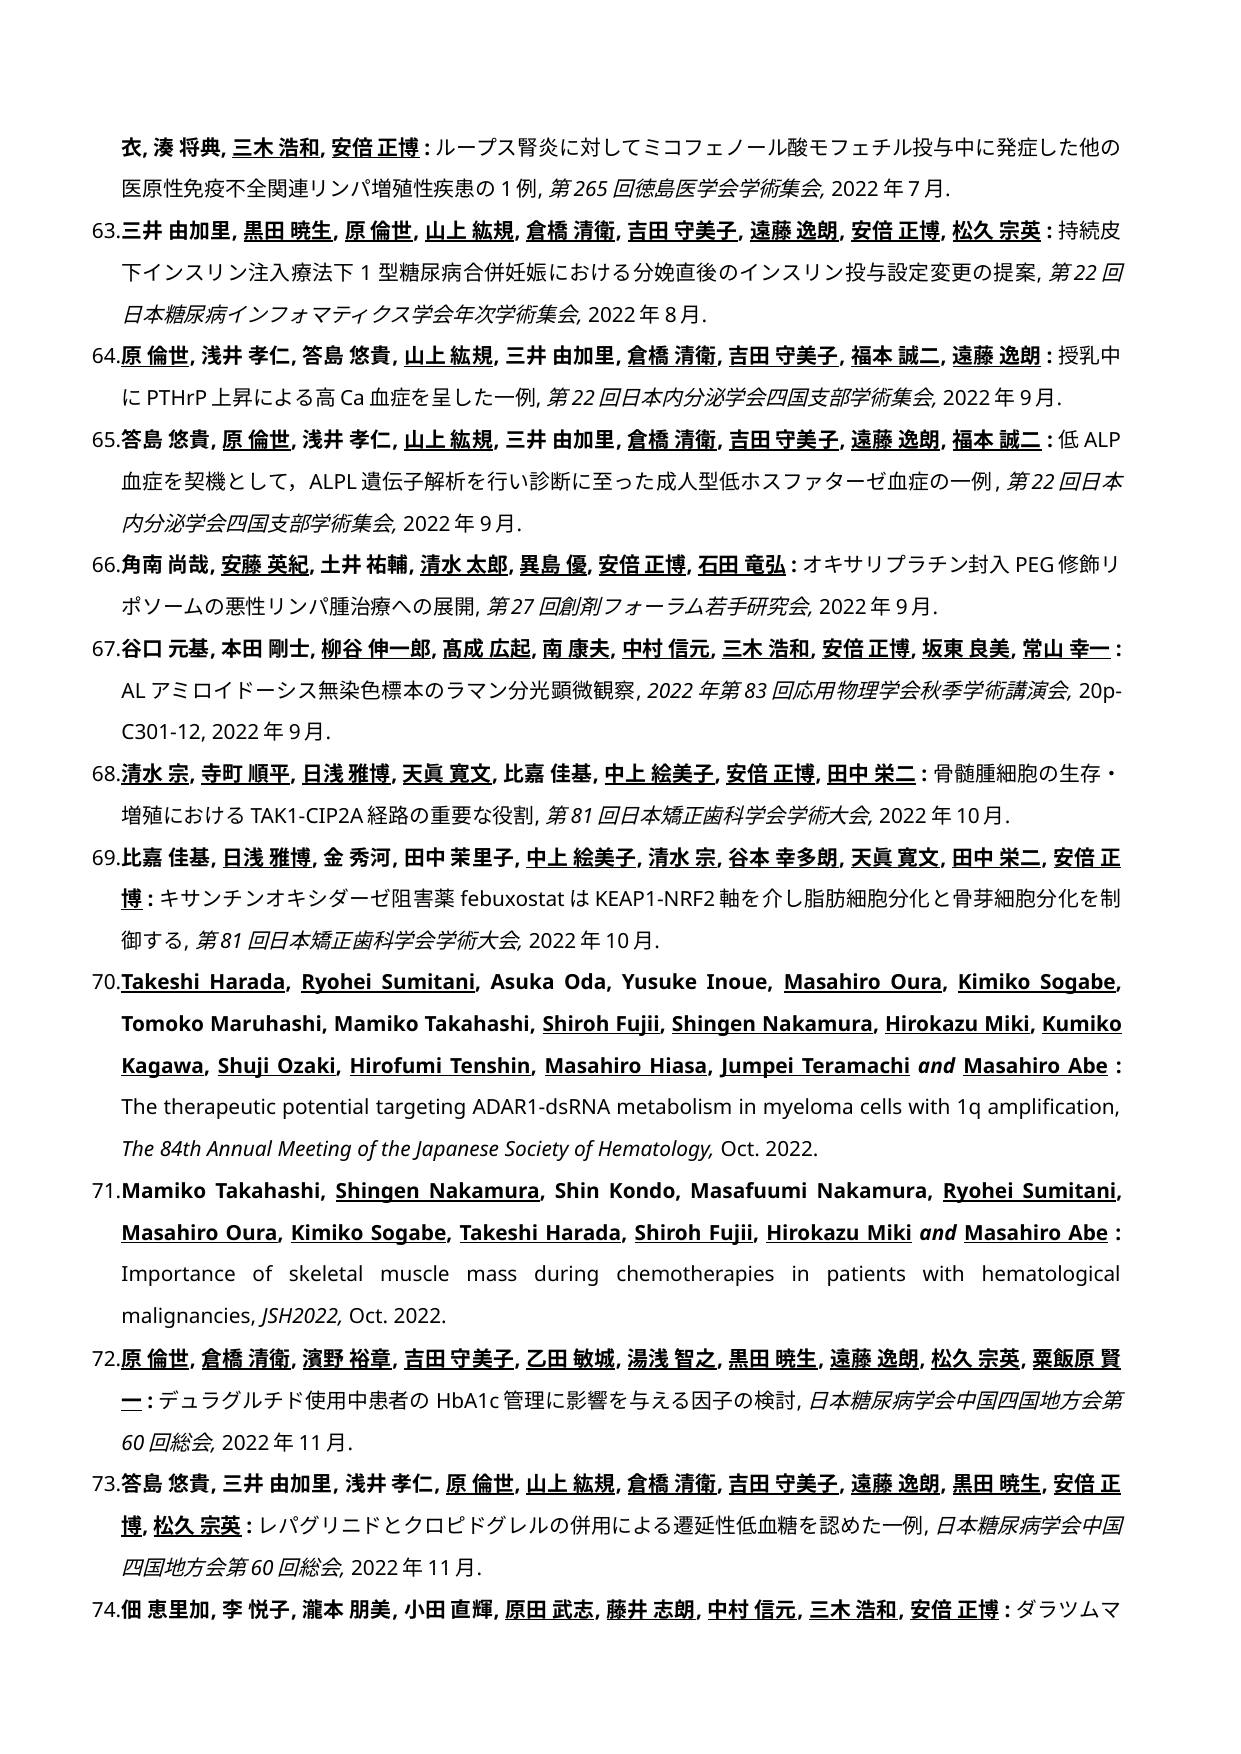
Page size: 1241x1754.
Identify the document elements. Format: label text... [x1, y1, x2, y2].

list 清水 宗, 寺町 順平, 日浅 雅博, 天眞 寛文, 比嘉 佳基, 中上 絵美子, 安倍 正博, 田中 栄二 : 骨髄腫細胞の生存・増殖におけるTAK1-CIP2A経路の重要な役割, 第81回日本矯正歯科学会学術大会, 2022年10月. [92, 752, 1122, 835]
list 角南 尚哉, 安藤 英紀, 土井 祐輔, 清水 太郎, 異島 優, 安倍 正博, 石田 竜弘 : オキサリプラチン封入PEG修飾リポソームの悪性リンパ腫治療への展開, 第27回創剤フォーラム若手研究会, 2022年9月. [92, 543, 1122, 626]
list 三井 由加里, 黒田 暁生, 原 倫世, 山上 紘規, 倉橋 清衛, 吉田 守美子, 遠藤 逸朗, 安倍 正博, 松久 宗英 : 持続皮下インスリン注入療法下 1 型糖尿病合併妊娠における分娩直後のインスリン投与設定変更の提案, 第22回日本糖尿病インフォマティクス学会年次学術集会, 2022年8月. [92, 209, 1122, 334]
list 比嘉 佳基, 日浅 雅博, 金 秀河, 田中 茉里子, 中上 絵美子, 清水 宗, 谷本 幸多朗, 天眞 寛文, 田中 栄二, 安倍 正博 : キサンチンオキシダーゼ阻害薬febuxostatはKEAP1-NRF2軸を介し脂肪細胞分化と骨芽細胞分化を制御する, 第81回日本矯正歯科学会学術大会, 2022年10月. [92, 835, 1122, 961]
list Mamiko Takahashi, Shingen Nakamura, Shin Kondo, Masafuumi Nakamura, Ryohei Sumitani, Masahiro Oura, Kimiko Sogabe, Takeshi Harada, Shiroh Fujii, Hirokazu Miki and Masahiro Abe : Importance of skeletal muscle mass during chemotherapies in patients with hematological malignancies, JSH2022, Oct. 2022. [92, 1169, 1122, 1336]
list 谷口 元基, 本田 剛士, 柳谷 伸一郎, 髙成 広起, 南 康夫, 中村 信元, 三木 浩和, 安倍 正博, 坂東 良美, 常山 幸一 : ALアミロイドーシス無染色標本のラマン分光顕微観察, 2022年第83回応用物理学会秋季学術講演会, 20p-C301-12, 2022年9月. [92, 626, 1122, 752]
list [92, 125, 1122, 209]
list 答島 悠貴, 三井 由加里, 浅井 孝仁, 原 倫世, 山上 紘規, 倉橋 清衛, 吉田 守美子, 遠藤 逸朗, 黒田 暁生, 安倍 正博, 松久 宗英 : レパグリニドとクロピドグレルの併用による遷延性低血糖を認めた一例, 日本糖尿病学会中国四国地方会第60回総会, 2022年11月. [92, 1462, 1122, 1587]
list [92, 1587, 1122, 1629]
list 原 倫世, 浅井 孝仁, 答島 悠貴, 山上 紘規, 三井 由加里, 倉橋 清衛, 吉田 守美子, 福本 誠二, 遠藤 逸朗 : 授乳中にPTHrP上昇による高Ca血症を呈した一例, 第22回日本内分泌学会四国支部学術集会, 2022年9月. [92, 334, 1122, 417]
list Takeshi Harada, Ryohei Sumitani, Asuka Oda, Yusuke Inoue, Masahiro Oura, Kimiko Sogabe, Tomoko Maruhashi, Mamiko Takahashi, Shiroh Fujii, Shingen Nakamura, Hirokazu Miki, Kumiko Kagawa, Shuji Ozaki, Hirofumi Tenshin, Masahiro Hiasa, Jumpei Teramachi and Masahiro Abe : The therapeutic potential targeting ADAR1-dsRNA metabolism in myeloma cells with 1q amplification, The 84th Annual Meeting of the Japanese Society of Hematology, Oct. 2022. [92, 961, 1122, 1169]
list 答島 悠貴, 原 倫世, 浅井 孝仁, 山上 紘規, 三井 由加里, 倉橋 清衛, 吉田 守美子, 遠藤 逸朗, 福本 誠二 : 低ALP血症を契機として，ALPL遺伝子解析を行い診断に至った成人型低ホスファターゼ血症の一例, 第22回日本内分泌学会四国支部学術集会, 2022年9月. [92, 417, 1122, 543]
list 原 倫世, 倉橋 清衛, 濱野 裕章, 吉田 守美子, 乙田 敏城, 湯浅 智之, 黒田 暁生, 遠藤 逸朗, 松久 宗英, 粟飯原 賢一 : デュラグルチド使用中患者の HbA1c管理に影響を与える因子の検討, 日本糖尿病学会中国四国地方会第60回総会, 2022年11月. [92, 1336, 1122, 1462]
